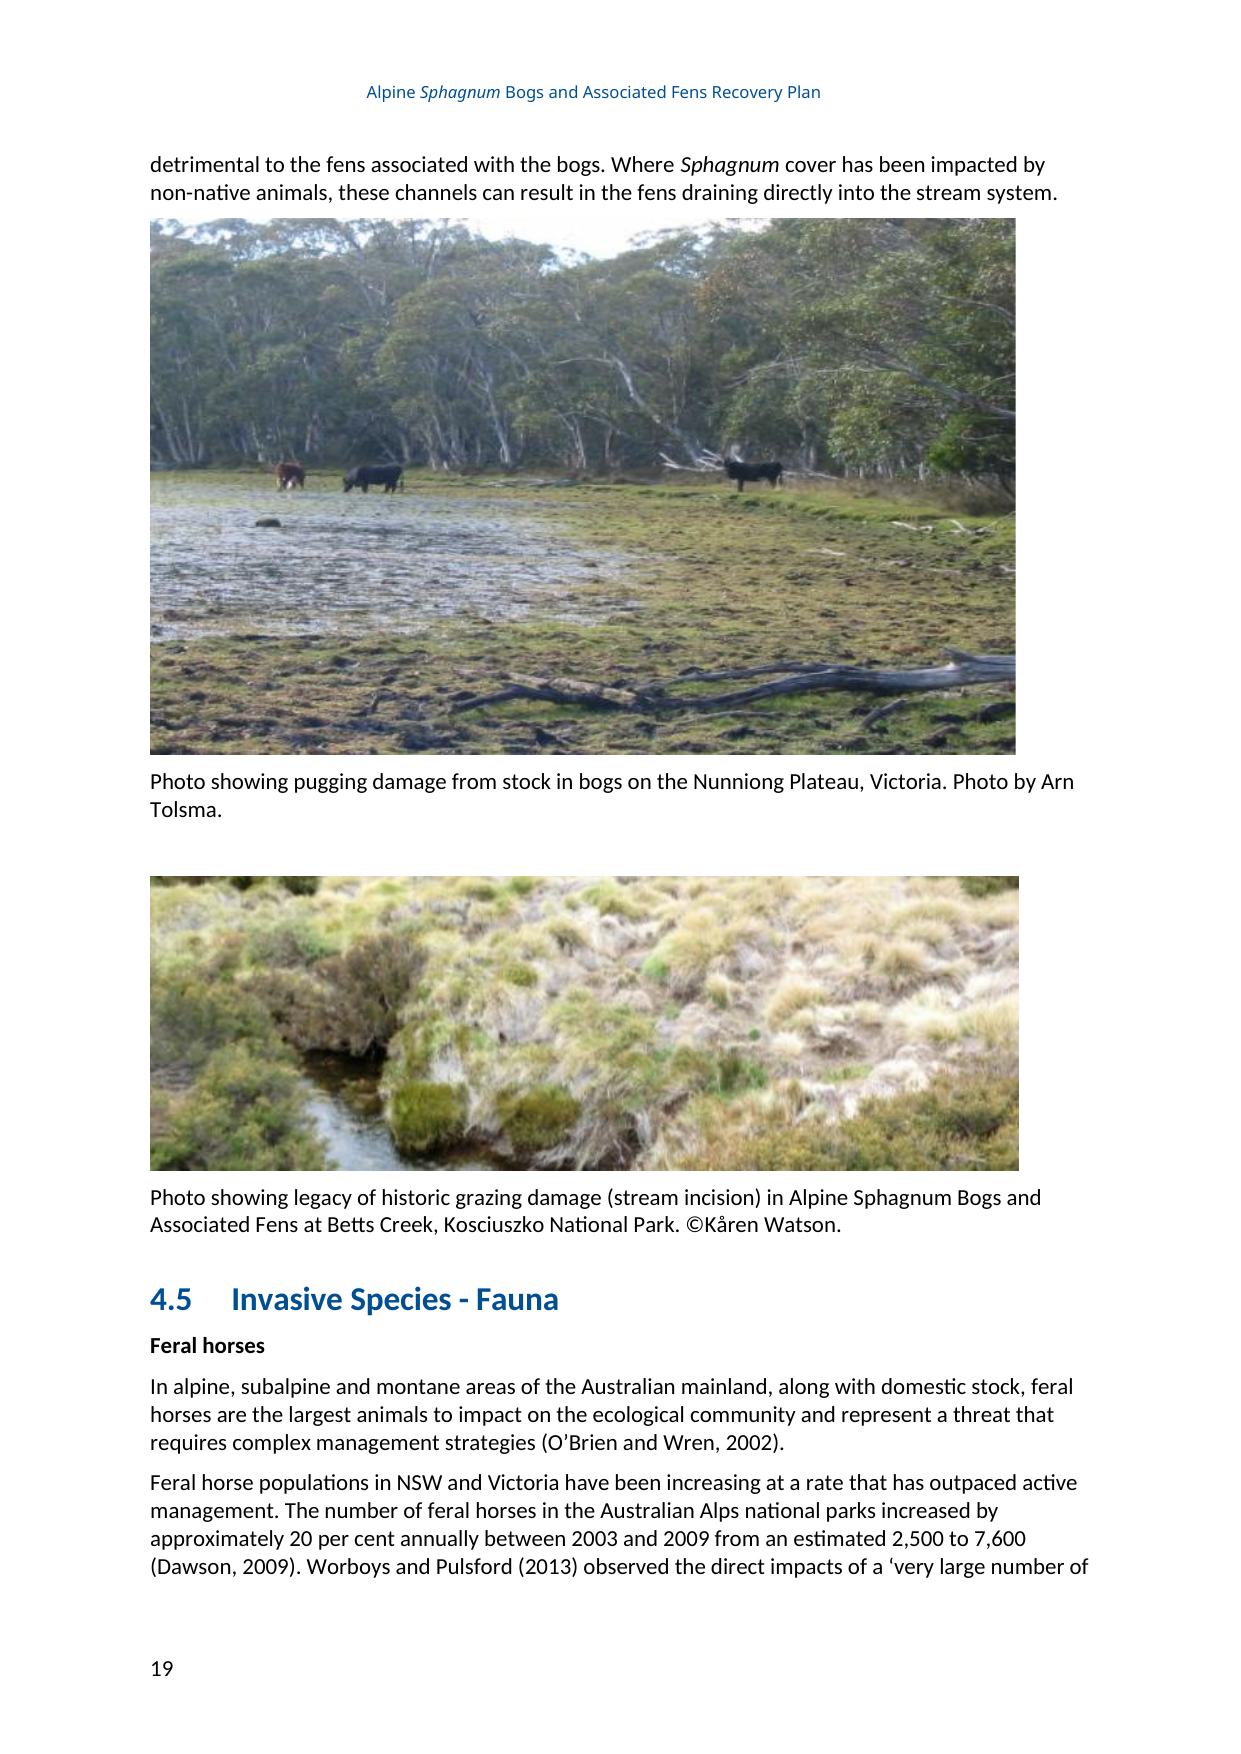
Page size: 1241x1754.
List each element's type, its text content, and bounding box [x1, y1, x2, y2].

picture [150, 218, 1016, 755]
text Feral horses [150, 1331, 1090, 1359]
picture [150, 876, 1019, 1171]
text In alpine, subalpine and montane areas of the Australian mainland, along with domestic stock, feral horses are the largest animals to impact on the ecological community and represent a threat that requires complex management strategies (O’Brien and Wren, 2002). [150, 1372, 1090, 1456]
text Photo showing legacy of historic grazing damage (stream incision) in Alpine Sphagnum Bogs and Associated Fens at Betts Creek, Kosciuszko National Park. ©Kåren Watson. [150, 1183, 1090, 1239]
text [150, 1468, 1090, 1580]
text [150, 150, 1090, 206]
text Photo showing pugging damage from stock in bogs on the Nunniong Plateau, Victoria. Photo by Arn Tolsma. [150, 767, 1090, 823]
list 4.5 Invasive Species - Fauna [150, 1279, 1016, 1319]
